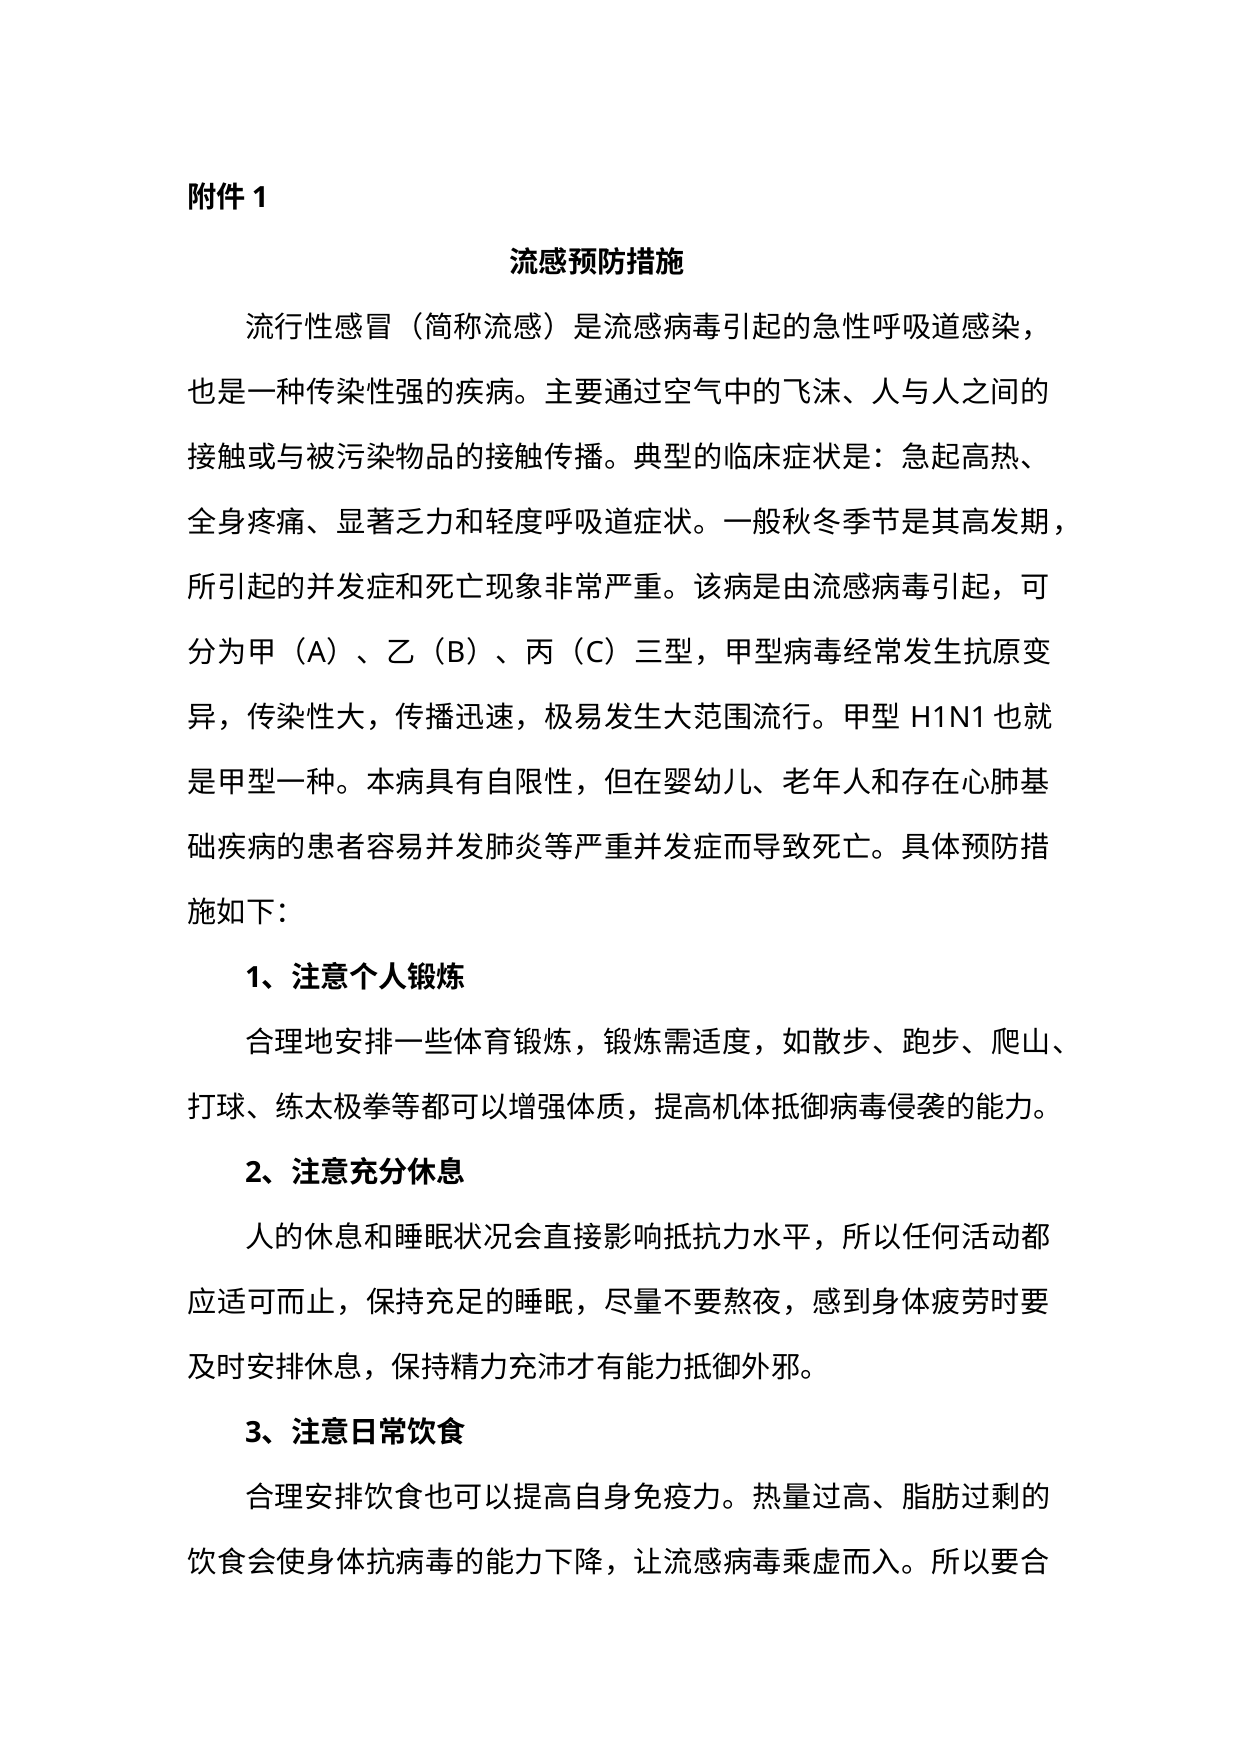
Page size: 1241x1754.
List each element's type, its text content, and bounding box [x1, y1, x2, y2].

text 3、注意日常饮食 [187, 1397, 1053, 1462]
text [187, 1462, 1053, 1592]
text 附件1 [187, 162, 1053, 227]
text 2、注意充分休息 [187, 1137, 1053, 1202]
text 人的休息和睡眠状况会直接影响抵抗力水平，所以任何活动都应适可而止，保持充足的睡眠，尽量不要熬夜，感到身体疲劳时要及时安排休息，保持精力充沛才有能力抵御外邪。 [187, 1202, 1053, 1397]
text 合理地安排一些体育锻炼，锻炼需适度，如散步、跑步、爬山、打球、练太极拳等都可以增强体质，提高机体抵御病毒侵袭的能力。 [187, 1007, 1053, 1137]
text 流行性感冒（简称流感）是流感病毒引起的急性呼吸道感染，也是一种传染性强的疾病。主要通过空气中的飞沫、人与人之间的接触或与被污染物品的接触传播。典型的临床症状是：急起高热、全身疼痛、显著乏力和轻度呼吸道症状。一般秋冬季节是其高发期，所引起的并发症和死亡现象非常严重。该病是由流感病毒引起，可分为甲（A）、乙（B）、丙（C）三型，甲型病毒经常发生抗原变异，传染性大，传播迅速，极易发生大范围流行。甲型H1N1也就是甲型一种。本病具有自限性，但在婴幼儿、老年人和存在心肺基础疾病的患者容易并发肺炎等严重并发症而导致死亡。具体预防措施如下： [187, 292, 1053, 942]
text 1、注意个人锻炼 [187, 942, 1053, 1007]
text 流感预防措施 [187, 227, 1053, 292]
